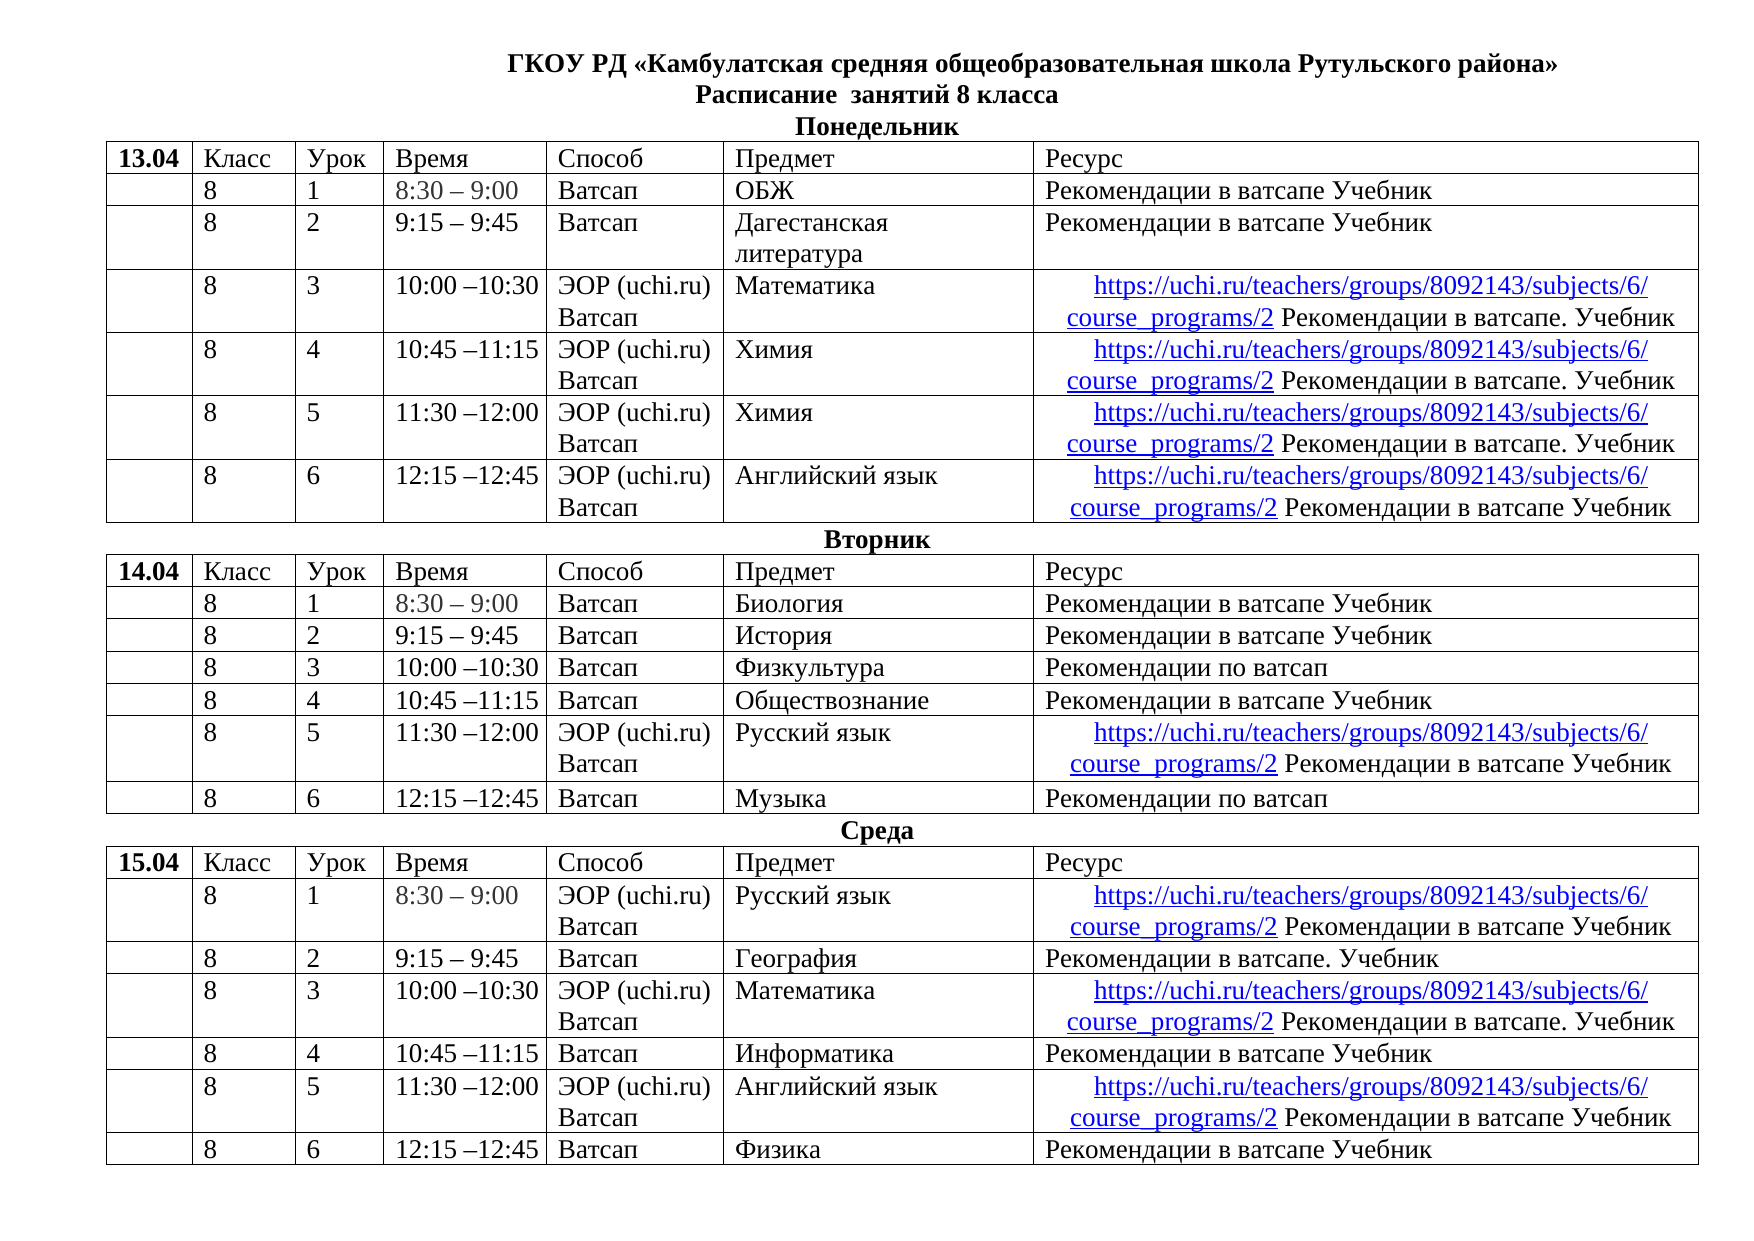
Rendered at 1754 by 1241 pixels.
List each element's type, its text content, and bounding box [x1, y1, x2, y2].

table_cell 8 [193, 396, 295, 458]
text ГКОУ РД «Камбулатская средняя общеобразовательная школа Рутульского района» [59, 47, 1659, 78]
table_cell 8 [193, 174, 295, 205]
table_cell 10:00 –10:30 [384, 270, 546, 332]
table_cell [107, 396, 192, 458]
table_header Класс [193, 555, 295, 586]
table_cell [107, 333, 192, 395]
table_cell География [724, 942, 1033, 973]
table_cell https://uchi.ru/teachers/groups/8092143/subjects/6/course_programs/2 Рекомендации в ватсапе Учебник [1034, 460, 1698, 522]
table_cell ЭОР (uchi.ru) Ватсап [547, 460, 723, 522]
table_cell [107, 716, 192, 781]
table_cell Английский язык [724, 460, 1033, 522]
table_cell [107, 270, 192, 332]
table_cell 8 [193, 460, 295, 522]
table_header Предмет [724, 847, 1033, 878]
table_cell Физика [724, 1133, 1033, 1164]
table_cell [107, 652, 192, 683]
table_cell Ватсап [547, 206, 723, 268]
table_cell 5 [296, 716, 383, 781]
table_cell Математика [724, 270, 1033, 332]
table_cell Ватсап [547, 652, 723, 683]
table_header Предмет [724, 142, 1033, 173]
table_cell [107, 174, 192, 205]
table_cell История [724, 619, 1033, 651]
table_cell 8 [193, 974, 295, 1037]
table_cell 2 [296, 942, 383, 973]
table_cell 5 [296, 396, 383, 458]
text Среда [118, 814, 1636, 846]
table_cell Рекомендации в ватсапе Учебник [1034, 684, 1698, 715]
table_cell ЭОР (uchi.ru) Ватсап [547, 270, 723, 332]
table_header Способ [547, 555, 723, 586]
table_cell [107, 879, 192, 941]
table_header Ресурс [1034, 142, 1698, 173]
table_cell https://uchi.ru/teachers/groups/8092143/subjects/6/course_programs/2 Рекомендации в ватсапе Учебник [1034, 879, 1698, 941]
table_cell [107, 460, 192, 522]
table_cell Химия [724, 333, 1033, 395]
table_cell 6 [296, 460, 383, 522]
table_cell Английский язык [724, 1070, 1033, 1132]
table_cell 3 [296, 270, 383, 332]
table_cell 3 [296, 652, 383, 683]
table_cell Физкультура [724, 652, 1033, 683]
table_header Класс [193, 847, 295, 878]
table_cell Рекомендации по ватсап [1034, 652, 1698, 683]
table_cell Химия [724, 396, 1033, 458]
table_cell https://uchi.ru/teachers/groups/8092143/subjects/6/course_programs/2 Рекомендации в ватсапе Учебник [1034, 1070, 1698, 1132]
table_cell Рекомендации в ватсапе Учебник [1034, 587, 1698, 618]
table_cell 8 [193, 270, 295, 332]
table_cell ЭОР (uchi.ru) Ватсап [547, 333, 723, 395]
table_cell 9:15 – 9:45 [384, 206, 546, 268]
table_header Предмет [724, 555, 1033, 586]
table_cell 8 [193, 333, 295, 395]
table_cell https://uchi.ru/teachers/groups/8092143/subjects/6/course_programs/2 Рекомендации в ватсапе Учебник [1034, 716, 1698, 781]
table_cell Рекомендации в ватсапе Учебник [1034, 619, 1698, 651]
table_cell 8 [193, 652, 295, 683]
table_cell Рекомендации в ватсапе Учебник [1034, 1133, 1698, 1164]
table_cell Ватсап [547, 174, 723, 205]
table_header Урок [296, 847, 383, 878]
table_cell 8:30 – 9:00 [384, 587, 546, 618]
table_cell 3 [296, 974, 383, 1037]
table_header Время [384, 847, 546, 878]
table_cell 8 [193, 716, 295, 781]
table_cell 10:45 –11:15 [384, 333, 546, 395]
table_cell 8 [193, 587, 295, 618]
table_header Класс [193, 142, 295, 173]
table_header 13.04 [107, 142, 192, 173]
table_cell ЭОР (uchi.ru) Ватсап [547, 1070, 723, 1132]
table_cell 8 [193, 206, 295, 268]
table_cell Рекомендации в ватсапе Учебник [1034, 206, 1698, 268]
table_cell 9:15 – 9:45 [384, 942, 546, 973]
table_cell 6 [296, 1133, 383, 1164]
table_cell 8 [193, 1070, 295, 1132]
table_cell 8 [193, 684, 295, 715]
table_cell 8 [193, 619, 295, 651]
table_cell 4 [296, 684, 383, 715]
table_header 15.04 [107, 847, 192, 878]
table_header Урок [296, 555, 383, 586]
table_cell Русский язык [724, 879, 1033, 941]
table_cell Биология [724, 587, 1033, 618]
table_cell 11:30 –12:00 [384, 1070, 546, 1132]
table_cell Обществознание [724, 684, 1033, 715]
text Расписание занятий 8 класса [118, 78, 1636, 109]
table_cell 8 [193, 879, 295, 941]
table_header Способ [547, 847, 723, 878]
table_cell 4 [296, 333, 383, 395]
table_header Время [384, 142, 546, 173]
table_cell [107, 619, 192, 651]
table_cell [107, 587, 192, 618]
table_cell 12:15 –12:45 [384, 782, 546, 813]
table_cell 2 [296, 619, 383, 651]
table_cell 8 [193, 942, 295, 973]
table_header Ресурс [1034, 555, 1698, 586]
table_cell [107, 1038, 192, 1069]
table_cell ЭОР (uchi.ru) Ватсап [547, 879, 723, 941]
table_header Способ [547, 142, 723, 173]
table_cell Информатика [724, 1038, 1033, 1069]
table_cell 4 [296, 1038, 383, 1069]
table_cell https://uchi.ru/teachers/groups/8092143/subjects/6/course_programs/2 Рекомендации в ватсапе. Учебник [1034, 974, 1698, 1037]
table_cell ЭОР (uchi.ru) Ватсап [547, 396, 723, 458]
table_cell 8:30 – 9:00 [384, 879, 546, 941]
table_cell 5 [296, 1070, 383, 1132]
table_cell ЭОР (uchi.ru) Ватсап [547, 716, 723, 781]
table_cell [107, 974, 192, 1037]
table_cell 8 [193, 1133, 295, 1164]
table_cell Ватсап [547, 684, 723, 715]
table_cell [107, 684, 192, 715]
table_cell Ватсап [547, 782, 723, 813]
table_cell 8:30 – 9:00 [384, 174, 546, 205]
table_cell ОБЖ [724, 174, 1033, 205]
table_cell [107, 782, 192, 813]
table_header Урок [296, 142, 383, 173]
table_header Время [384, 555, 546, 586]
table_cell Русский язык [724, 716, 1033, 781]
table_cell Ватсап [547, 942, 723, 973]
table_cell Рекомендации в ватсапе. Учебник [1034, 942, 1698, 973]
table_cell Рекомендации по ватсап [1034, 782, 1698, 813]
table_cell Музыка [724, 782, 1033, 813]
text Вторник [118, 523, 1636, 554]
table_cell 11:30 –12:00 [384, 396, 546, 458]
table_cell 2 [296, 206, 383, 268]
table_cell 11:30 –12:00 [384, 716, 546, 781]
table_cell 1 [296, 174, 383, 205]
table_cell Ватсап [547, 1133, 723, 1164]
table_cell 12:15 –12:45 [384, 460, 546, 522]
table_cell 1 [296, 587, 383, 618]
table_cell [107, 1070, 192, 1132]
table_cell https://uchi.ru/teachers/groups/8092143/subjects/6/course_programs/2 Рекомендации в ватсапе. Учебник [1034, 333, 1698, 395]
table_cell 9:15 – 9:45 [384, 619, 546, 651]
table_cell 10:45 –11:15 [384, 684, 546, 715]
table_cell Ватсап [547, 619, 723, 651]
table_cell Ватсап [547, 1038, 723, 1069]
table_cell 10:45 –11:15 [384, 1038, 546, 1069]
table_cell 6 [296, 782, 383, 813]
table_cell Дагестанская литература [724, 206, 1033, 268]
table_cell 10:00 –10:30 [384, 652, 546, 683]
table_header 14.04 [107, 555, 192, 586]
table_cell [107, 942, 192, 973]
table_cell https://uchi.ru/teachers/groups/8092143/subjects/6/course_programs/2 Рекомендации в ватсапе. Учебник [1034, 396, 1698, 458]
table_cell 8 [193, 1038, 295, 1069]
table_cell Рекомендации в ватсапе Учебник [1034, 174, 1698, 205]
table_header Ресурс [1034, 847, 1698, 878]
table_cell Рекомендации в ватсапе Учебник [1034, 1038, 1698, 1069]
table_cell 10:00 –10:30 [384, 974, 546, 1037]
table_cell [107, 206, 192, 268]
table_cell Ватсап [547, 587, 723, 618]
table_cell Математика [724, 974, 1033, 1037]
table_cell [107, 1133, 192, 1164]
table_cell 1 [296, 879, 383, 941]
table_cell https://uchi.ru/teachers/groups/8092143/subjects/6/course_programs/2 Рекомендации в ватсапе. Учебник [1034, 270, 1698, 332]
table_cell 12:15 –12:45 [384, 1133, 546, 1164]
text Понедельник [118, 109, 1636, 141]
table_cell ЭОР (uchi.ru) Ватсап [547, 974, 723, 1037]
table_cell 8 [193, 782, 295, 813]
